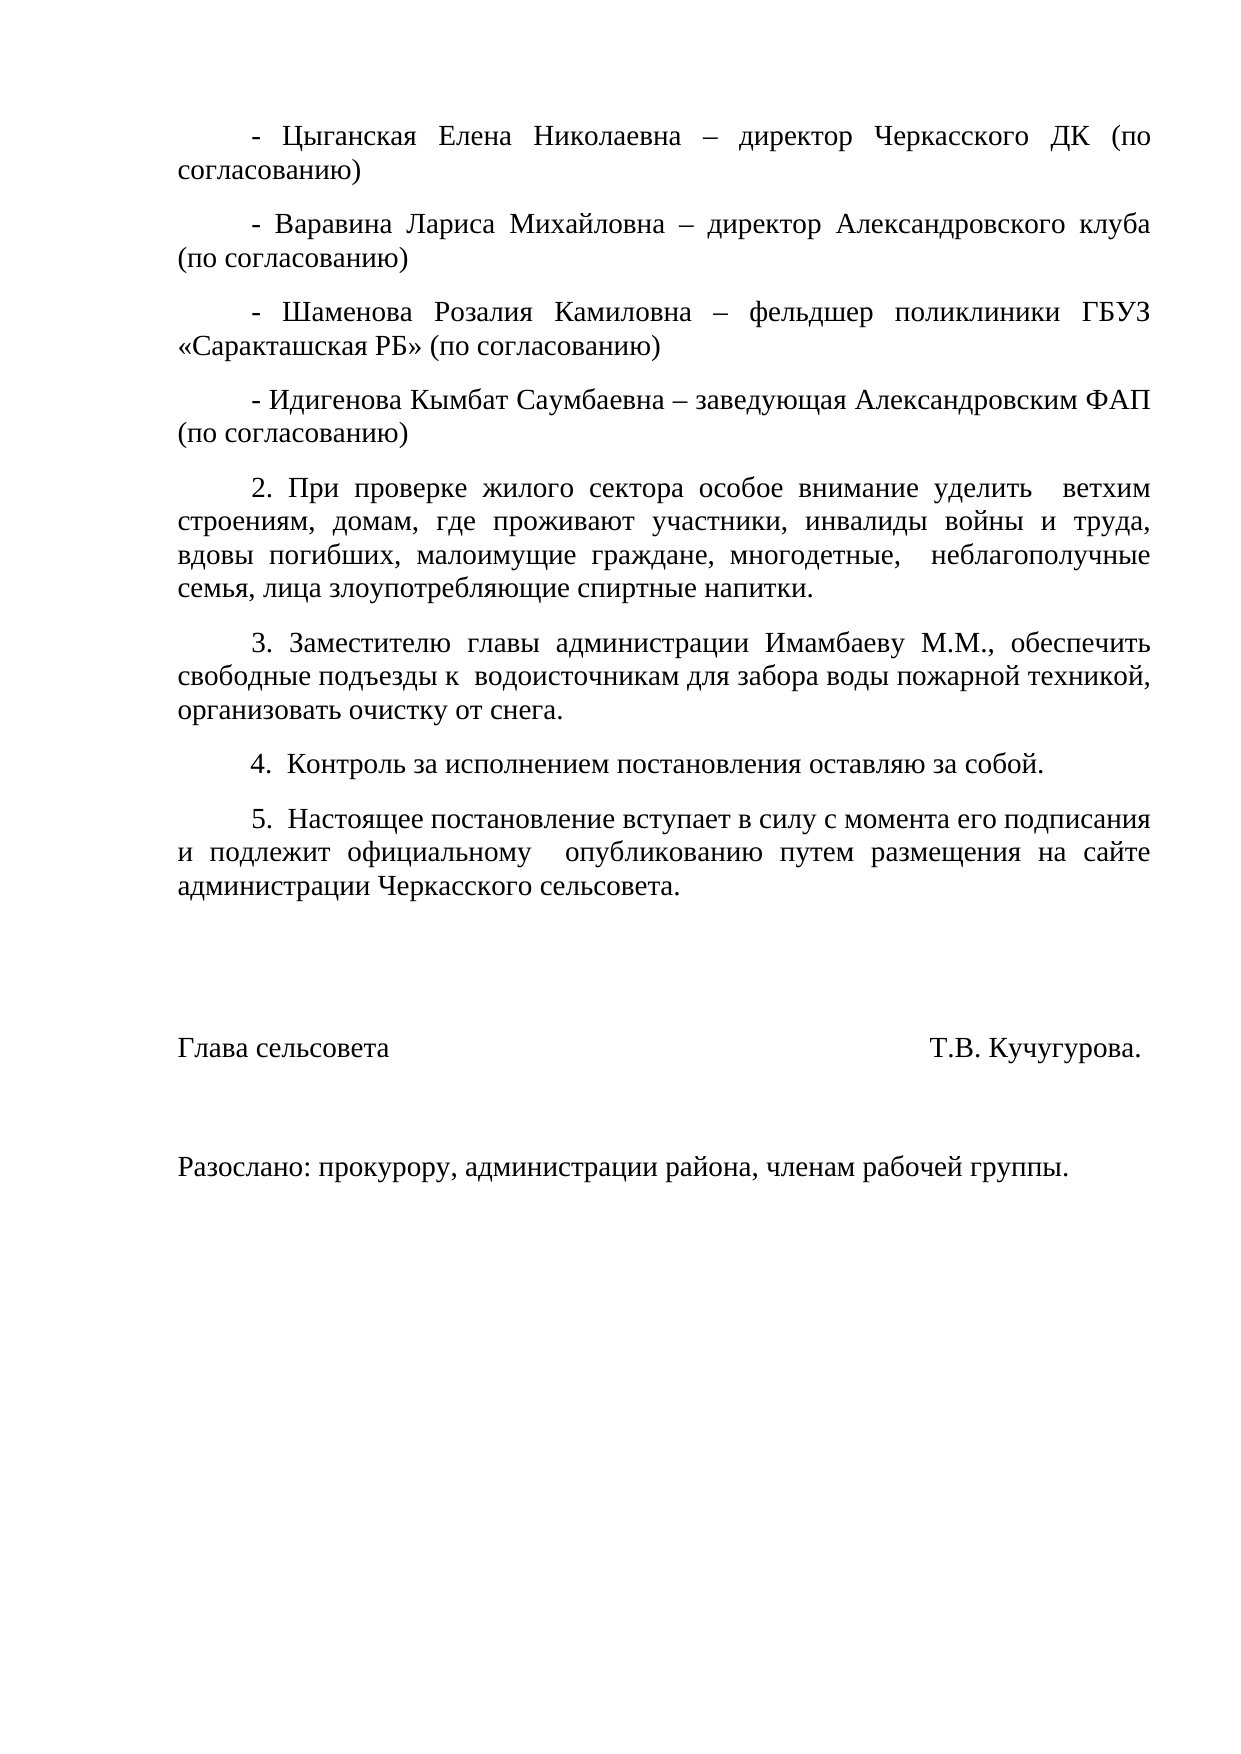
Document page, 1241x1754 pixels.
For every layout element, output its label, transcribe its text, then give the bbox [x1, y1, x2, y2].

text 5. Настоящее постановление вступает в силу с момента его подписания и подлежит официальному опубликованию путем размещения на сайте администрации Черкасского сельсовета. [177, 801, 1152, 901]
text Разослано: прокурору, администрации района, членам рабочей группы. [177, 1149, 1152, 1183]
text 4. Контроль за исполнением постановления оставляю за собой. [177, 746, 1152, 780]
text - Шаменова Розалия Камиловна – фельдшер поликлиники ГБУЗ «Саракташская РБ» (по согласованию) [177, 294, 1152, 361]
text - Идигенова Кымбат Саумбаевна – заведующая Александровским ФАП (по согласованию) [177, 382, 1152, 449]
text - Цыганская Елена Николаевна – директор Черкасского ДК (по согласованию) [177, 118, 1152, 185]
text 3. Заместителю главы администрации Имамбаеву М.М., обеспечить свободные подъезды к водоисточникам для забора воды пожарной техникой, организовать очистку от снега. [177, 625, 1152, 726]
text 2. При проверке жилого сектора особое внимание уделить ветхим строениям, домам, где проживают участники, инвалиды войны и труда, вдовы погибших, малоимущие граждане, многодетные, неблагополучные семья, лица злоупотребляющие спиртные напитки. [177, 470, 1152, 604]
text - Варавина Лариса Михайловна – директор Александровского клуба (по согласованию) [177, 206, 1152, 273]
text Глава сельсовета Т.В. Кучугурова. [177, 1030, 1152, 1064]
